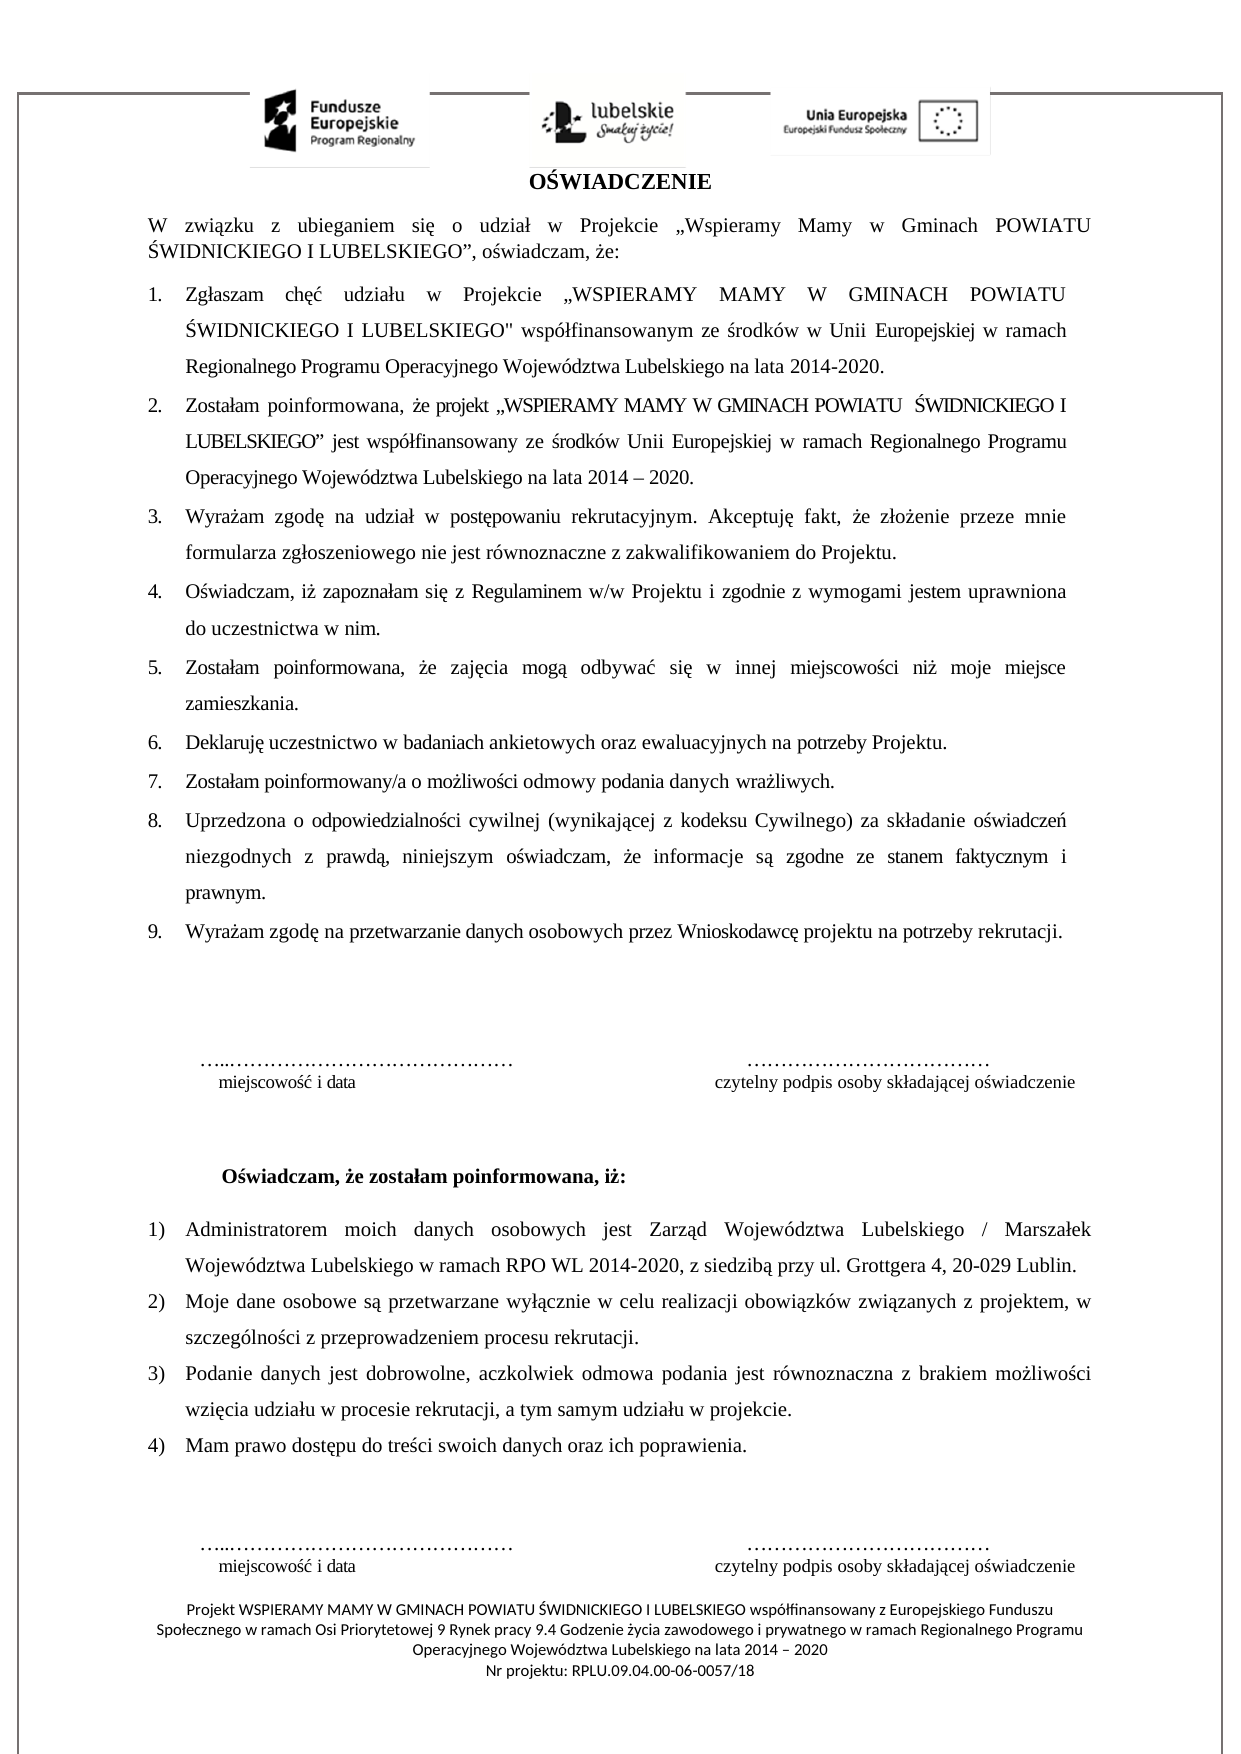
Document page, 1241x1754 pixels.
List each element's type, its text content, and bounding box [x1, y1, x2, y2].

list Wyrażam zgodę na udział w postępowaniu rekrutacyjnym. Akceptuję fakt, że złożenie przeze mnie formularza zgłoszeniowego nie jest równoznaczne z zakwalifikowaniem do Projektu. [148, 504, 1067, 564]
text …..…………………………………… ……………………………… [148, 1531, 1025, 1555]
text miejscowość i data czytelny podpis osoby składającej oświadczenie [148, 1555, 1093, 1577]
list Uprzedzona o odpowiedzialności cywilnej (wynikającej z kodeksu Cywilnego) za składanie oświadczeń niezgodnych z prawdą, niniejszym oświadczam, że informacje są zgodne ze stanem faktycznym i prawnym. [148, 808, 1067, 904]
list Zostałam poinformowana, że zajęcia mogą odbywać się w innej miejscowości niż moje miejsce zamieszkania. [148, 654, 1067, 715]
text W związku z ubieganiem się o udział w Projekcie „Wspieramy Mamy w Gminach POWIATU ŚWIDNICKIEGO I LUBELSKIEGO”, oświadczam, że: [148, 213, 1093, 263]
list Zostałam poinformowana, że projekt „WSPIERAMY MAMY W GMINACH POWIATU ŚWIDNICKIEGO I LUBELSKIEGO” jest współfinansowany ze środków Unii Europejskiej w ramach Regionalnego Programu Operacyjnego Województwa Lubelskiego na lata 2014 – 2020. [148, 393, 1067, 489]
text miejscowość i data czytelny podpis osoby składającej oświadczenie [148, 1071, 1093, 1093]
text OŚWIADCZENIE [148, 168, 1093, 194]
text Oświadczam, że zostałam poinformowana, iż: [148, 1164, 1093, 1188]
list Zgłaszam chęć udziału w Projekcie „WSPIERAMY MAMY W GMINACH POWIATU ŚWIDNICKIEGO I LUBELSKIEGO" współfinansowanym ze środków w Unii Europejskiej w ramach Regionalnego Programu Operacyjnego Województwa Lubelskiego na lata 2014-2020. [148, 282, 1067, 378]
list Administratorem moich danych osobowych jest Zarząd Województwa Lubelskiego / Marszałek Województwa Lubelskiego w ramach RPO WL 2014-2020, z siedzibą przy ul. Grottgera 4, 20-029 Lublin. [148, 1217, 1093, 1277]
list Mam prawo dostępu do treści swoich danych oraz ich poprawienia. [148, 1433, 1093, 1457]
list Podanie danych jest dobrowolne, aczkolwiek odmowa podania jest równoznaczna z brakiem możliwości wzięcia udziału w procesie rekrutacji, a tym samym udziału w projekcie. [148, 1361, 1093, 1421]
list Wyrażam zgodę na przetwarzanie danych osobowych przez Wnioskodawcę projektu na potrzeby rekrutacji. [148, 919, 1067, 943]
list Moje dane osobowe są przetwarzane wyłącznie w celu realizacji obowiązków związanych z projektem, w szczególności z przeprowadzeniem procesu rekrutacji. [148, 1289, 1093, 1349]
picture [249, 73, 991, 168]
list Deklaruję uczestnictwo w badaniach ankietowych oraz ewaluacyjnych na potrzeby Projektu. [148, 730, 1067, 754]
text …..…………………………………… ……………………………… [148, 1047, 1025, 1071]
list Zostałam poinformowany/a o możliwości odmowy podania danych wrażliwych. [148, 769, 1067, 793]
list Oświadczam, iż zapoznałam się z Regulaminem w/w Projektu i zgodnie z wymogami jestem uprawniona do uczestnictwa w nim. [148, 579, 1067, 639]
